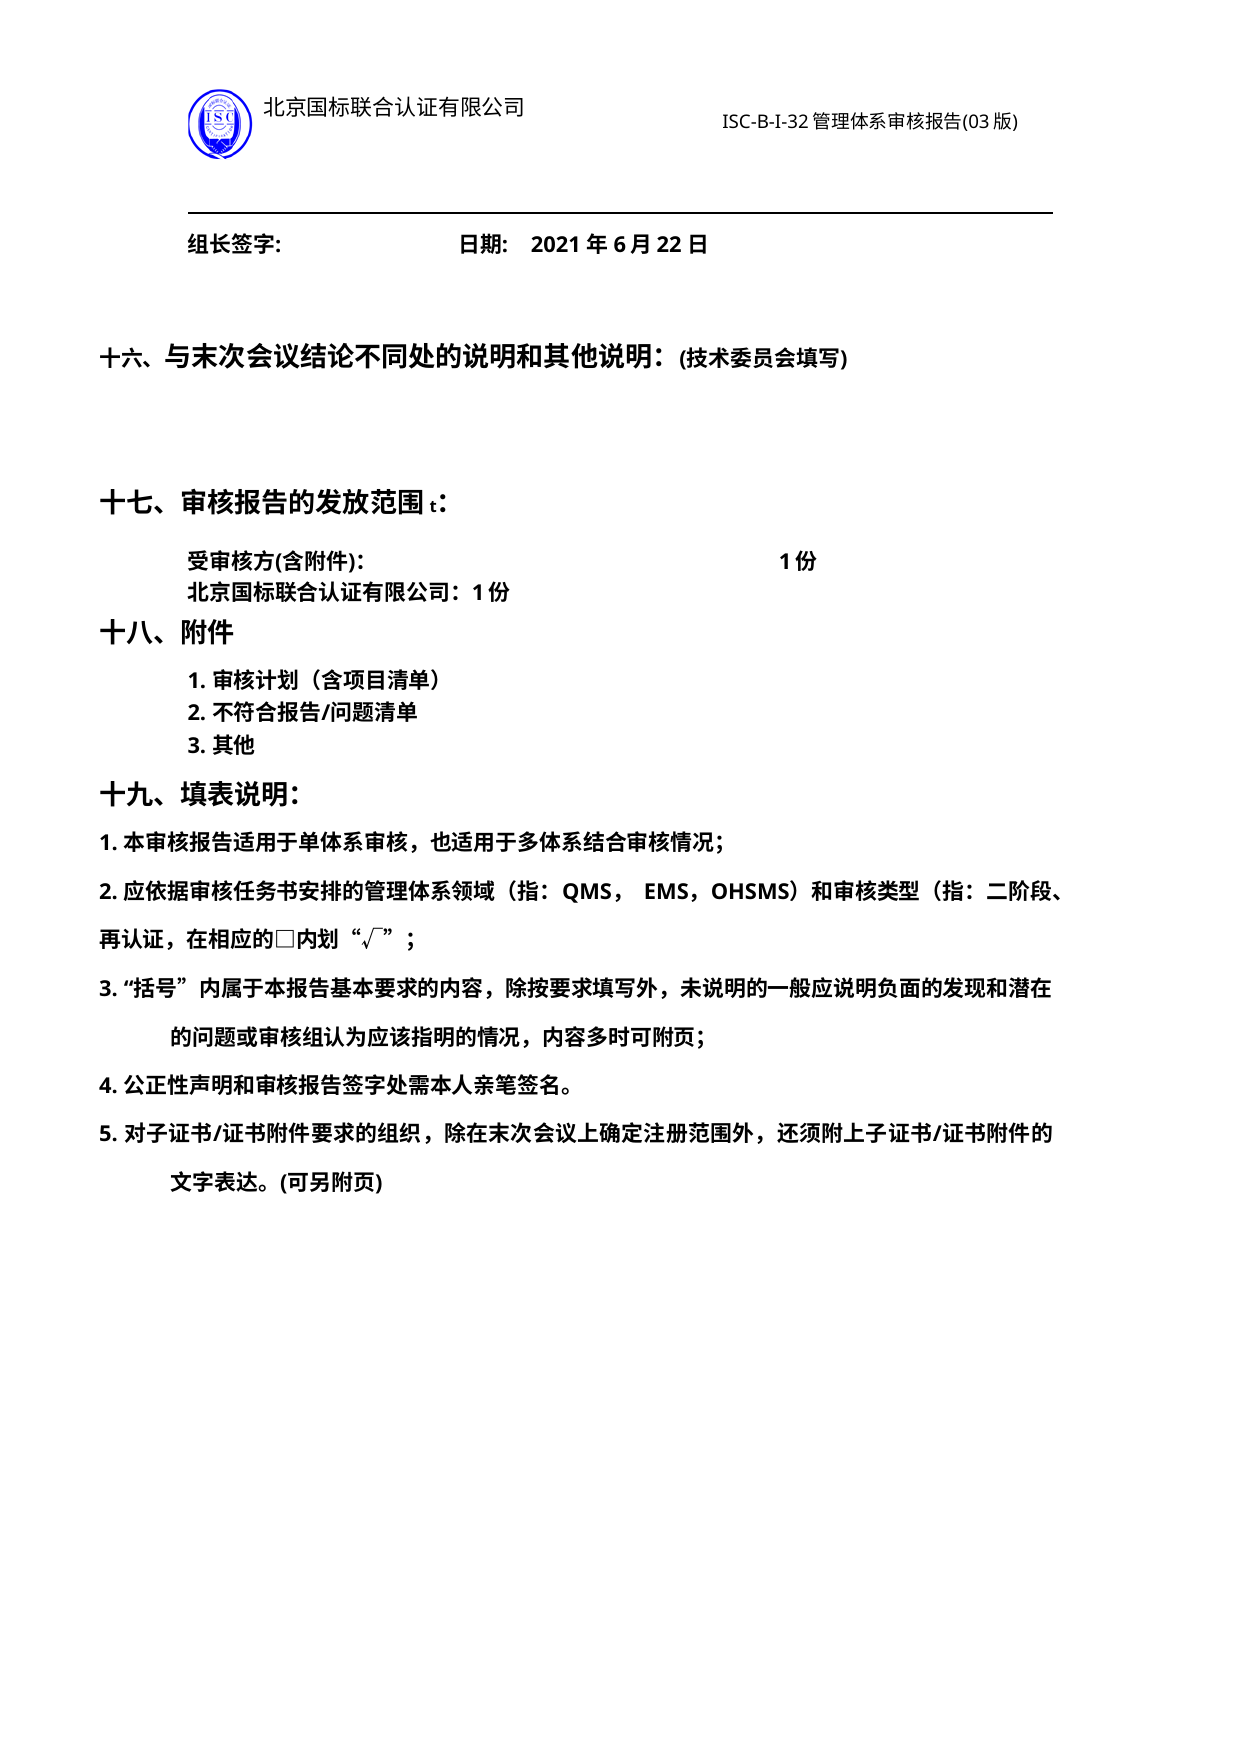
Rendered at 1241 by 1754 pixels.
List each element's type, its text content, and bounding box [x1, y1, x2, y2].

text 2. 不符合报告/问题清单 [170, 695, 1053, 727]
text 北京国标联合认证有限公司：1份 [170, 581, 1053, 606]
text 2. 应依据审核任务书安排的管理体系领域（指：QMS， EMS，OHSMS）和审核类型（指：二阶段、再认证，在相应的□内划“√”； [99, 873, 1053, 954]
text 受审核方(含附件)： 1份 [170, 549, 1053, 574]
text 1. 审核计划（含项目清单） [170, 663, 1053, 695]
text 3. 其他 [170, 727, 1053, 760]
text 组长签字: 日期: 2021 年 6月22 日 [187, 226, 1053, 259]
text 5. 对子证书/证书附件要求的组织，除在末次会议上确定注册范围外，还须附上子证书/证书附件的文字表达。(可另附页) [99, 1116, 1053, 1197]
text 1. 本审核报告适用于单体系审核，也适用于多体系结合审核情况； [99, 825, 1053, 857]
text 十七、审核报告的发放范围t： [99, 468, 1053, 533]
text 十六、与末次会议结论不同处的说明和其他说明：(技术委员会填写) [99, 322, 1053, 387]
text 十八、附件 [99, 622, 1053, 647]
picture [187, 89, 253, 158]
text 4. 公正性声明和审核报告签字处需本人亲笔签名。 [99, 1067, 1053, 1100]
text 十九、填表说明： [99, 760, 1053, 825]
text 3. “括号”内属于本报告基本要求的内容，除按要求填写外，未说明的一般应说明负面的发现和潜在的问题或审核组认为应该指明的情况，内容多时可附页； [99, 970, 1053, 1052]
